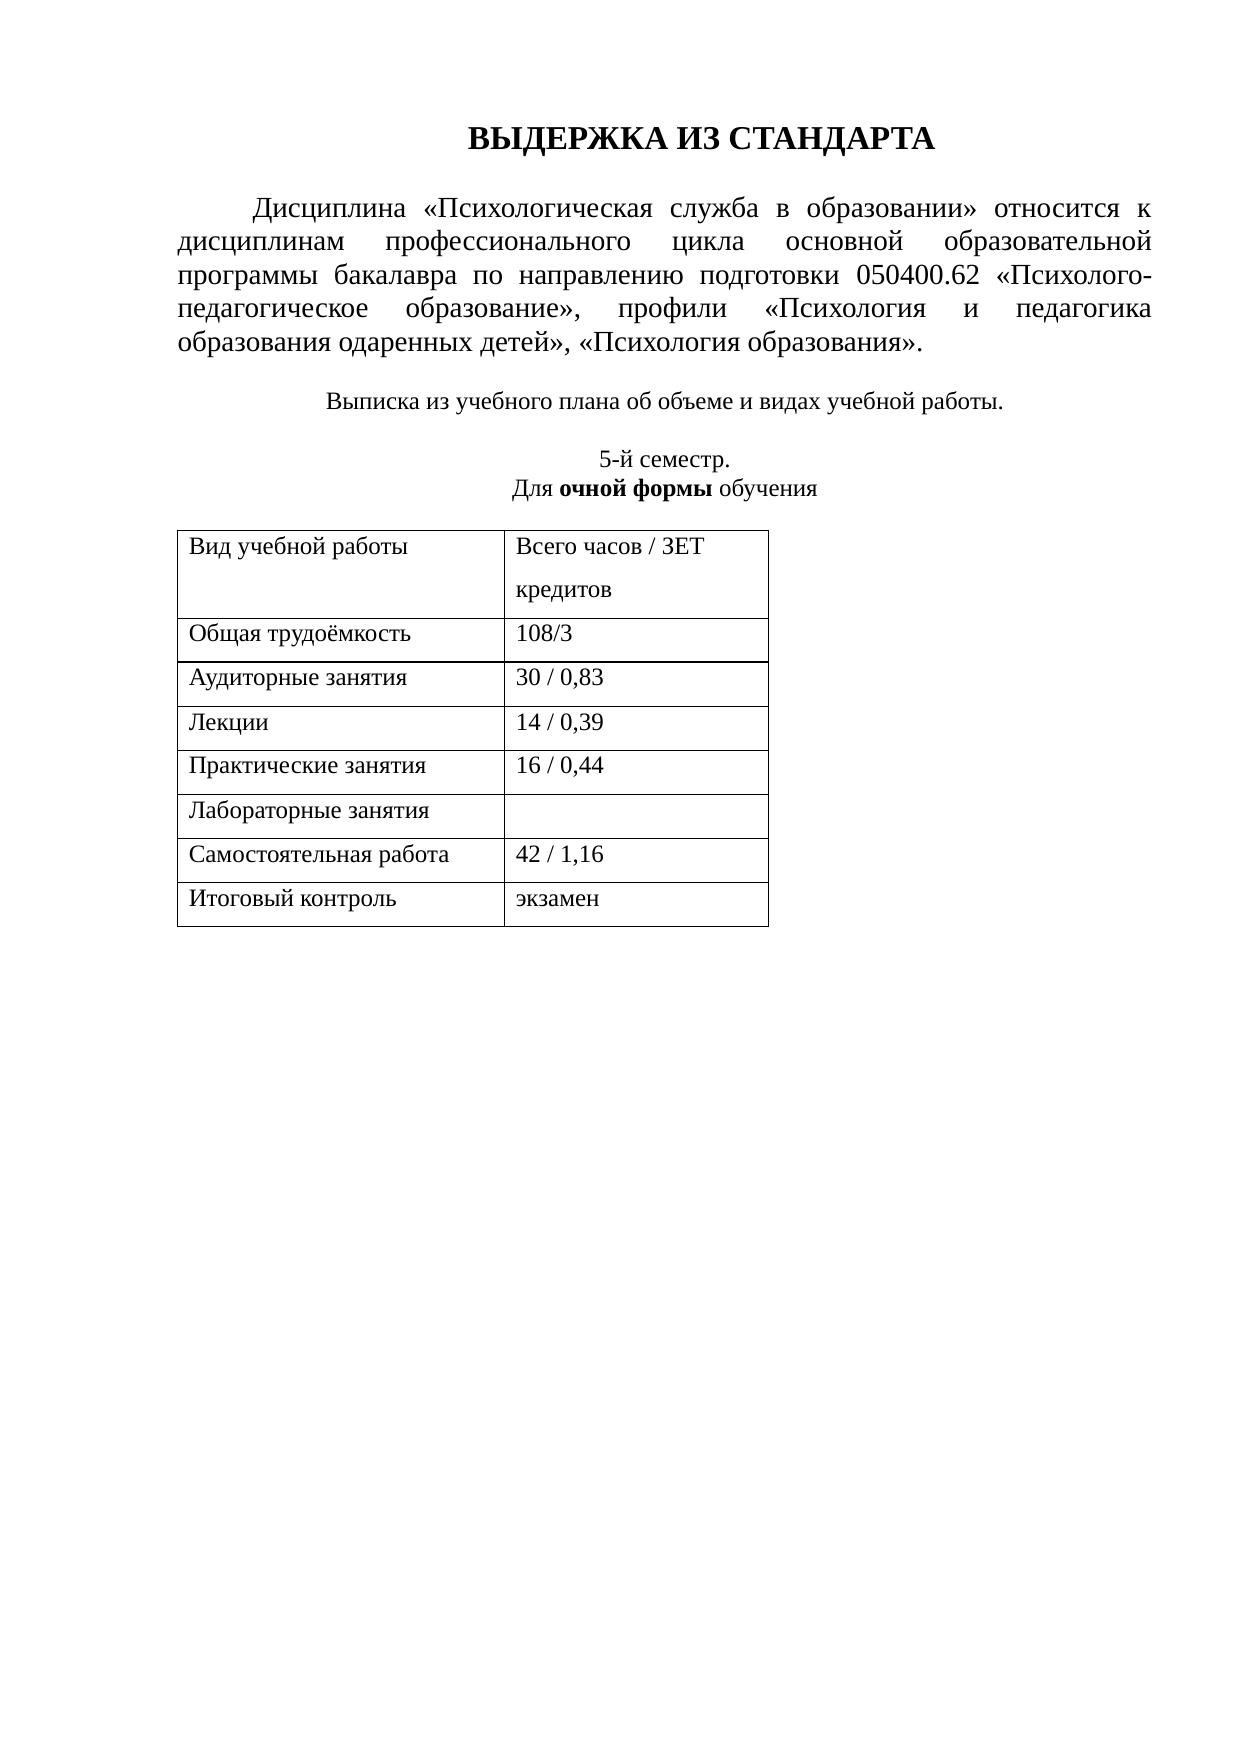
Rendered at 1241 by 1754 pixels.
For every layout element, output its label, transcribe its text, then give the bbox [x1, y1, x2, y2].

table_cell 30 / 0,83 [505, 663, 768, 706]
table_cell Практические занятия [178, 751, 504, 794]
text Для очной формы обучения [177, 473, 1152, 501]
table_header Вид учебной работы [178, 531, 504, 617]
table_cell Итоговый контроль [178, 883, 504, 926]
table_cell Общая трудоёмкость [178, 619, 504, 661]
table_cell Лекции [178, 707, 504, 749]
text Выписка из учебного плана об объеме и видах учебной работы. [177, 386, 1152, 415]
table_header Всего часов / ЗЕТ кредитов [505, 531, 768, 617]
table_cell 14 / 0,39 [505, 707, 768, 749]
table_cell Аудиторные занятия [178, 663, 504, 706]
table_cell Самостоятельная работа [178, 839, 504, 882]
text Дисциплина «Психологическая служба в образовании» относится к дисциплинам профессионального цикла основной образовательной программы бакалавра по направлению подготовки 050400.62 «Психолого-педагогическое образование», профили «Психология и педагогика образования одаренных детей», «Психология образования». [177, 190, 1152, 358]
table_cell Лабораторные занятия [178, 795, 504, 838]
table_cell 16 / 0,44 [505, 751, 768, 794]
table_cell 108/3 [505, 619, 768, 661]
table_cell экзамен [505, 883, 768, 926]
table_cell [505, 795, 768, 838]
table_cell 42 / 1,16 [505, 839, 768, 882]
text ВЫДЕРЖКА ИЗ СТАНДАРТА [177, 118, 1152, 156]
text 5-й семестр. [177, 444, 1152, 473]
